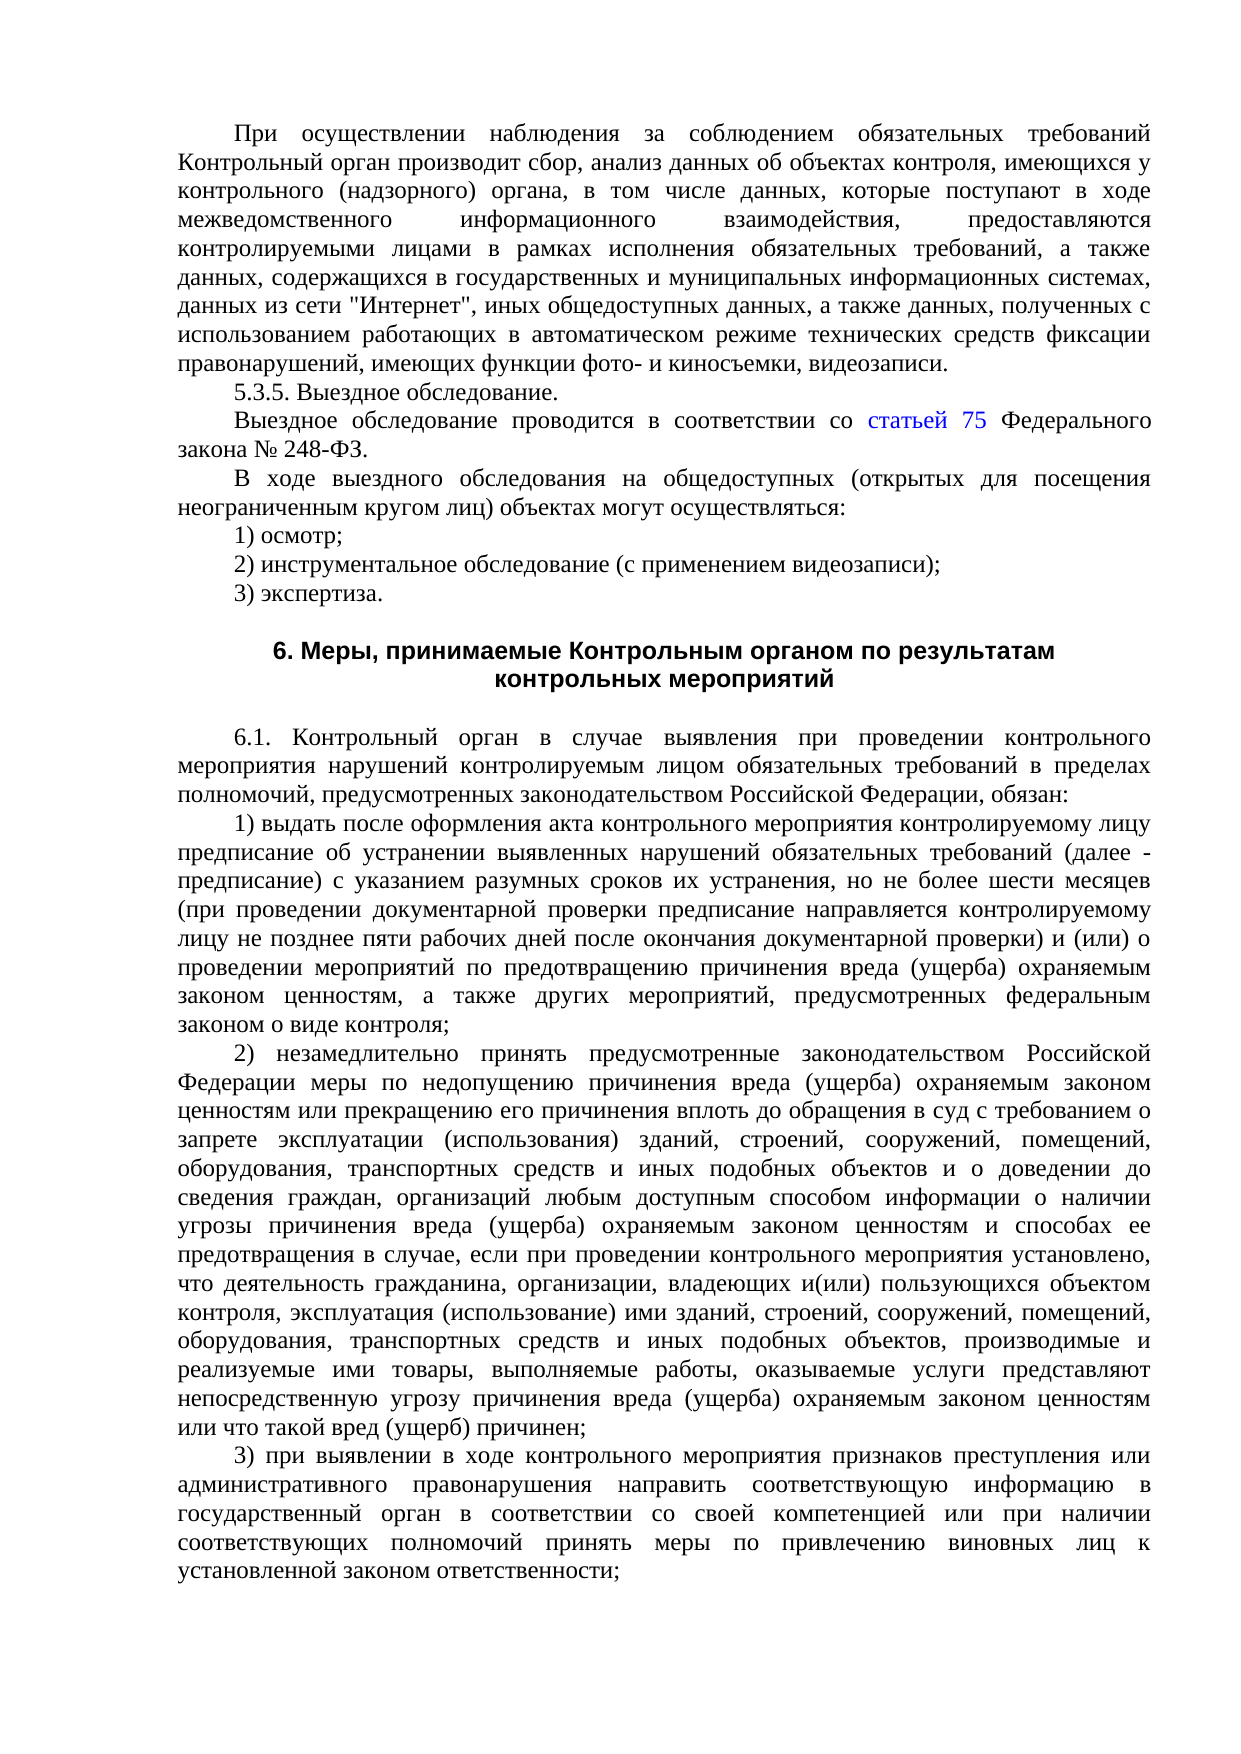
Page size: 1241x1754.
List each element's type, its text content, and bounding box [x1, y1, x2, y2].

text При осуществлении наблюдения за соблюдением обязательных требований Контрольный орган производит сбор, анализ данных об объектах контроля, имеющихся у контрольного (надзорного) органа, в том числе данных, которые поступают в ходе межведомственного информационного взаимодействия, предоставляются контролируемыми лицами в рамках исполнения обязательных требований, а также данных, содержащихся в государственных и муниципальных информационных системах, данных из сети "Интернет", иных общедоступных данных, а также данных, полученных с использованием работающих в автоматическом режиме технических средств фиксации правонарушений, имеющих функции фото- и киносъемки, видеозаписи. [177, 118, 1152, 377]
text 3) экспертиза. [177, 578, 1152, 607]
title 6. Меры, принимаемые Контрольным органом по результатам [177, 636, 1152, 664]
text 3) при выявлении в ходе контрольного мероприятия признаков преступления или административного правонарушения направить соответствующую информацию в государственный орган в соответствии со своей компетенцией или при наличии соответствующих полномочий принять меры по привлечению виновных лиц к установленной законом ответственности; [177, 1441, 1152, 1584]
text 6.1. Контрольный орган в случае выявления при проведении контрольного мероприятия нарушений контролируемым лицом обязательных требований в пределах полномочий, предусмотренных законодательством Российской Федерации, обязан: [177, 722, 1152, 808]
text 1) осмотр; [177, 521, 1152, 549]
text 1) выдать после оформления акта контрольного мероприятия контролируемому лицу предписание об устранении выявленных нарушений обязательных требований (далее - предписание) с указанием разумных сроков их устранения, но не более шести месяцев (при проведении документарной проверки предписание направляется контролируемому лицу не позднее пяти рабочих дней после окончания документарной проверки) и (или) о проведении мероприятий по предотвращению причинения вреда (ущерба) охраняемым законом ценностям, а также других мероприятий, предусмотренных федеральным законом о виде контроля; [177, 808, 1152, 1038]
text 5.3.5. Выездное обследование. [177, 377, 1152, 406]
text Выездное обследование проводится в соответствии со статьей 75 Федерального закона № 248-ФЗ. [177, 406, 1152, 463]
text В ходе выездного обследования на общедоступных (открытых для посещения неограниченным кругом лиц) объектах могут осуществляться: [177, 463, 1152, 521]
text 2) инструментальное обследование (с применением видеозаписи); [177, 549, 1152, 578]
title контрольных мероприятий [177, 664, 1152, 693]
text 2) незамедлительно принять предусмотренные законодательством Российской Федерации меры по недопущению причинения вреда (ущерба) охраняемым законом ценностям или прекращению его причинения вплоть до обращения в суд с требованием о запрете эксплуатации (использования) зданий, строений, сооружений, помещений, оборудования, транспортных средств и иных подобных объектов и о доведении до сведения граждан, организаций любым доступным способом информации о наличии угрозы причинения вреда (ущерба) охраняемым законом ценностям и способах ее предотвращения в случае, если при проведении контрольного мероприятия установлено, что деятельность гражданина, организации, владеющих и(или) пользующихся объектом контроля, эксплуатация (использование) ими зданий, строений, сооружений, помещений, оборудования, транспортных средств и иных подобных объектов, производимые и реализуемые ими товары, выполняемые работы, оказываемые услуги представляют непосредственную угрозу причинения вреда (ущерба) охраняемым законом ценностям или что такой вред (ущерб) причинен; [177, 1038, 1152, 1441]
